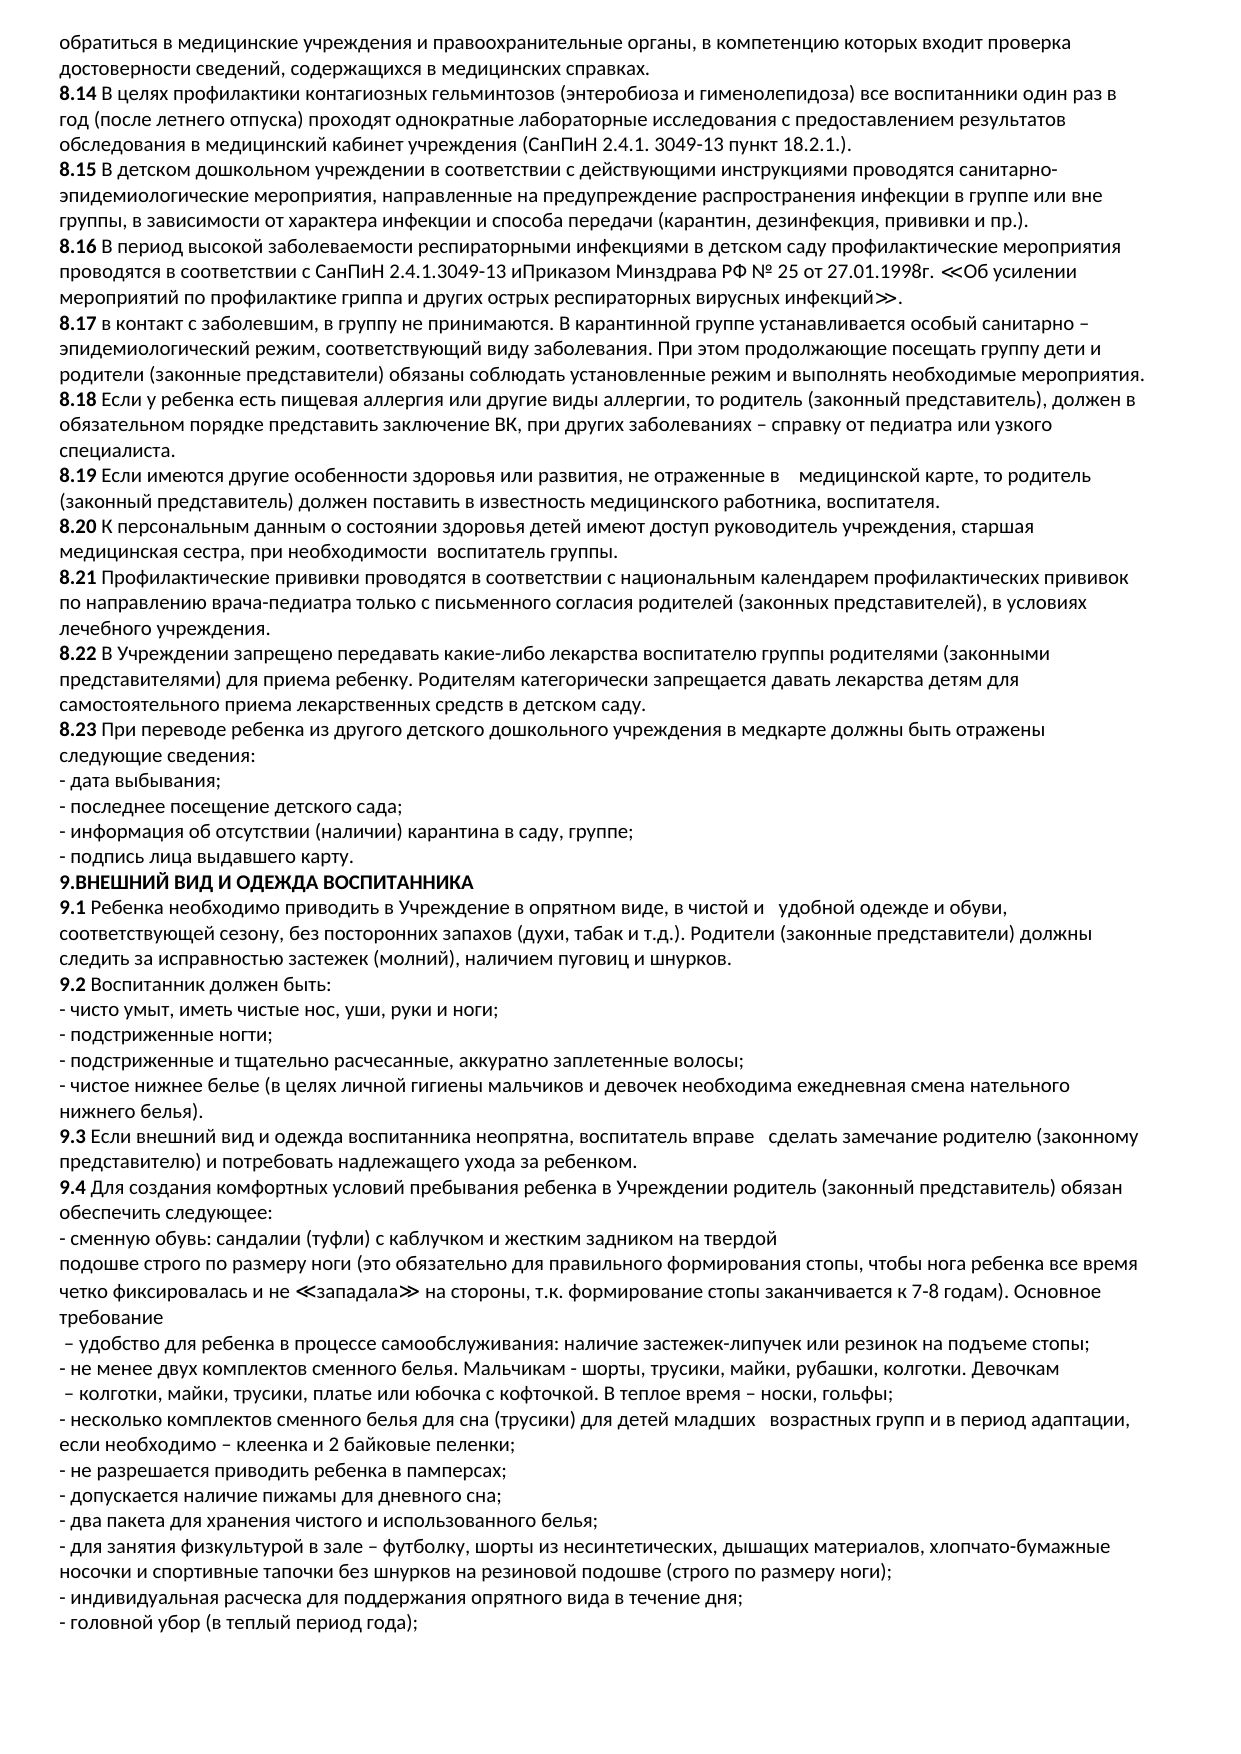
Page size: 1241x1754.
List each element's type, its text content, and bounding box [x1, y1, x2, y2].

text - два пакета для хранения чистого и использованного белья; [59, 1508, 1152, 1533]
text 8.23 При переводе ребенка из другого детского дошкольного учреждения в медкарте должны быть отражены следующие сведения: [59, 717, 1152, 767]
text - индивидуальная расческа для поддержания опрятного вида в течение дня; [59, 1584, 1152, 1609]
text - допускается наличие пижамы для дневного сна; [59, 1482, 1152, 1508]
text - подстриженные и тщательно расчесанные, аккуратно заплетенные волосы; [59, 1047, 1152, 1072]
text - чистое нижнее белье (в целях личной гигиены мальчиков и девочек необходима ежедневная смена нательного нижнего белья). [59, 1072, 1152, 1123]
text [59, 29, 1152, 80]
text 8.22 В Учреждении запрещено передавать какие-либо лекарства воспитателю группы родителями (законными представителями) для приема ребенку. Родителям категорически запрещается давать лекарства детям для самостоятельного приема лекарственных средств в детском саду. [59, 640, 1152, 717]
text - чисто умыт, иметь чистые нос, уши, руки и ноги; [59, 996, 1152, 1022]
text 8.14 В целях профилактики контагиозных гельминтозов (энтеробиоза и гименолепидоза) все воспитанники один раз в год (после летнего отпуска) проходят однократные лабораторные исследования с предоставлением результатов [59, 80, 1152, 131]
text - подстриженные ногти; [59, 1022, 1152, 1047]
text 8.20 К персональным данным о состоянии здоровья детей имеют доступ руководитель учреждения, старшая медицинская сестра, при необходимости воспитатель группы. [59, 513, 1152, 564]
text - не менее двух комплектов сменного белья. Мальчикам - шорты, трусики, майки, рубашки, колготки. Девочкам [59, 1355, 1152, 1381]
text – колготки, майки, трусики, платье или юбочка с кофточкой. В теплое время – носки, гольфы; [59, 1381, 1152, 1406]
text – удобство для ребенка в процессе самообслуживания: наличие застежек-липучек или резинок на подъеме стопы; [59, 1330, 1152, 1355]
text 8.21 Профилактические прививки проводятся в соответствии с национальным календарем профилактических прививок по направлению врача-педиатра только с письменного согласия родителей (законных представителей), в условиях лечебного учреждения. [59, 564, 1152, 640]
text - несколько комплектов сменного белья для сна (трусики) для детей младших возрастных групп и в период адаптации, если необходимо – клеенка и 2 байковые пеленки; [59, 1406, 1152, 1457]
text - головной убор (в теплый период года); [59, 1609, 1152, 1635]
text 9.4 Для создания комфортных условий пребывания ребенка в Учреждении родитель (законный представитель) обязан обеспечить следующее: [59, 1174, 1152, 1225]
text - последнее посещение детского сада; [59, 793, 1152, 818]
text - дата выбывания; [59, 767, 1152, 793]
text 9.2 Воспитанник должен быть: [59, 971, 1152, 996]
text 9.3 Если внешний вид и одежда воспитанника неопрятна, воспитатель вправе сделать замечание родителю (законному представителю) и потребовать надлежащего ухода за ребенком. [59, 1123, 1152, 1174]
text - для занятия физкультурой в зале – футболку, шорты из несинтетических, дышащих материалов, хлопчато-бумажные носочки и спортивные тапочки без шнурков на резиновой подошве (строго по размеру ноги); [59, 1533, 1152, 1584]
text 8.18 Если у ребенка есть пищевая аллергия или другие виды аллергии, то родитель (законный представитель), должен в обязательном порядке представить заключение ВК, при других заболеваниях – справку от педиатра или узкого специалиста. [59, 386, 1152, 462]
text - подпись лица выдавшего карту. [59, 844, 1152, 869]
text 8.15 В детском дошкольном учреждении в соответствии с действующими инструкциями проводятся санитарно-эпидемиологические мероприятия, направленные на предупреждение распространения инфекции в группе или вне группы, в зависимости от характера инфекции и способа передачи (карантин, дезинфекция, прививки и пр.). [59, 157, 1152, 233]
text - не разрешается приводить ребенка в памперсах; [59, 1457, 1152, 1482]
text 8.17 в контакт с заболевшим, в группу не принимаются. В карантинной группе устанавливается особый санитарно – эпидемиологический режим, соответствующий виду заболевания. При этом продолжающие посещать группу дети и родители (законные представители) обязаны соблюдать установленные режим и выполнять необходимые мероприятия. [59, 310, 1152, 386]
text обследования в медицинский кабинет учреждения (СанПиН 2.4.1. 3049-13 пункт 18.2.1.). [59, 131, 1152, 157]
text 8.19 Если имеются другие особенности здоровья или развития, не отраженные в медицинской карте, то родитель (законный представитель) должен поставить в известность медицинского работника, воспитателя. [59, 462, 1152, 513]
text подошве строго по размеру ноги (это обязательно для правильного формирования стопы, чтобы нога ребенка все время четко фиксировалась и не ≪западала≫ на стороны, т.к. формирование стопы заканчивается к 7-8 годам). Основное требование [59, 1250, 1152, 1330]
text 9.1 Ребенка необходимо приводить в Учреждение в опрятном виде, в чистой и удобной одежде и обуви, соответствующей сезону, без посторонних запахов (духи, табак и т.д.). Родители (законные представители) должны следить за исправностью застежек (молний), наличием пуговиц и шнурков. [59, 894, 1152, 971]
text 8.16 В период высокой заболеваемости респираторными инфекциями в детском саду профилактические мероприятия проводятся в соответствии с СанПиН 2.4.1.3049-13 иПриказом Минздрава РФ № 25 от 27.01.1998г. ≪Об усилении мероприятий по профилактике гриппа и других острых респираторных вирусных инфекций≫. [59, 233, 1152, 310]
text 9.ВНЕШНИЙ ВИД И ОДЕЖДА ВОСПИТАННИКА [59, 869, 1152, 894]
text - информация об отсутствии (наличии) карантина в саду, группе; [59, 818, 1152, 844]
text - сменную обувь: сандалии (туфли) с каблучком и жестким задником на твердой [59, 1225, 1152, 1250]
